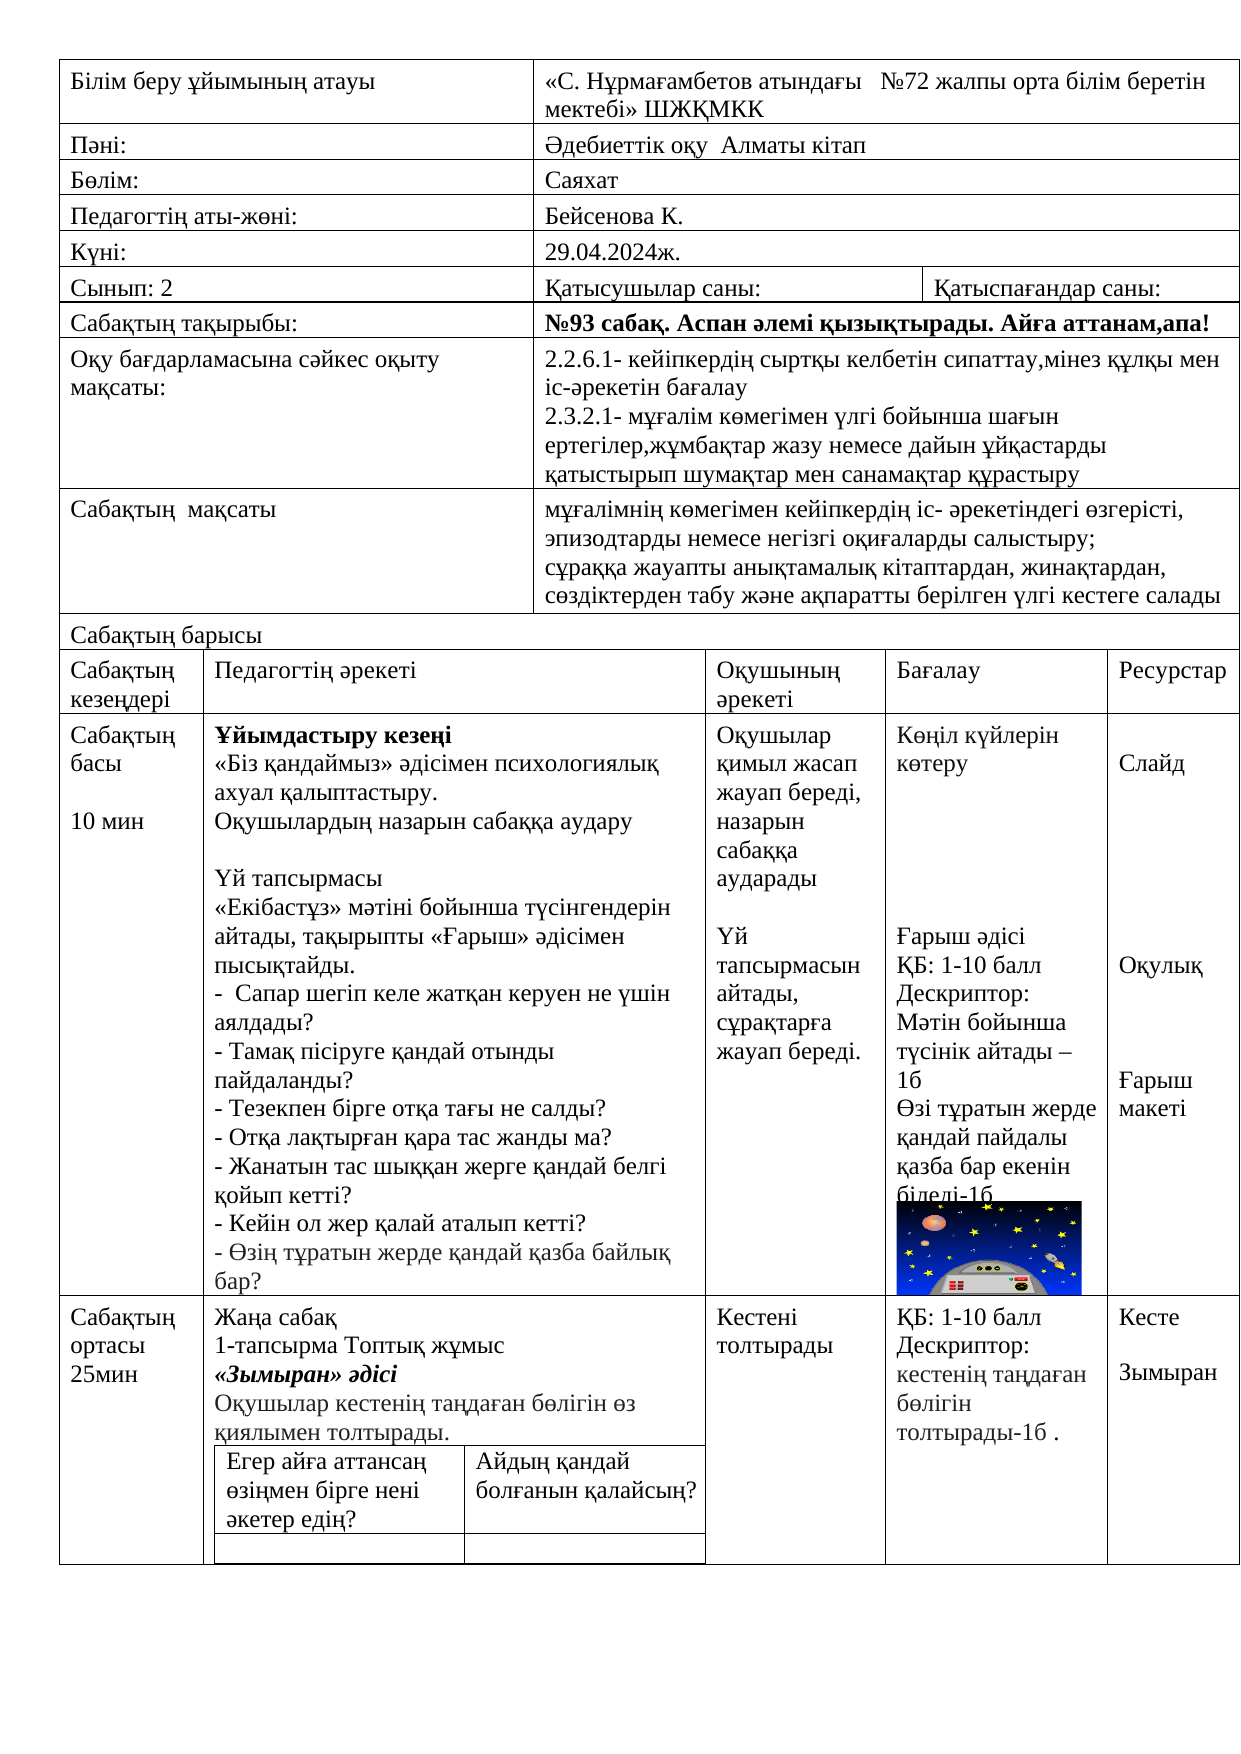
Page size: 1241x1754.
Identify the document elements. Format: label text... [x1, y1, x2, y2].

table_cell Оқушының әрекеті [706, 650, 885, 713]
table_cell 29.04.2024ж. [534, 231, 1239, 266]
table_header «С. Нұрмағамбетов атындағы №72 жалпы орта білім беретін мектебі» ШЖҚМКК [534, 60, 1239, 123]
table_cell Сабақтың барысы [60, 614, 1239, 649]
table_cell Ұйымдастыру кезеңі «Біз қандаймыз» әдісімен психологиялық ахуал қалыптастыру. Оқушылардың назарын сабаққа аудару Үй тапсырмасы «Екібастұз» мәтіні бойынша түсінгендерін айтады, тақырыпты «Ғарыш» әдісімен пысықтайды. - Сапар шегіп келе жатқан керуен не үшін аялдады? - Тамақ пісіруге қандай отынды пайдаланды? - Тезекпен бірге отқа тағы не салды? - Отқа лақтырған қара тас жанды ма? - Жанатын тас шыққан жерге қандай белгі қойып кетті? - Кейін ол жер қалай аталып кетті? - Өзің тұратын жерде қандай қазба байлық бар? [204, 714, 705, 1295]
table_cell Көңіл күйлерін көтеру Ғарыш әдісі ҚБ: 1-10 балл Дескриптор: Мәтін бойынша түсінік айтады – 1б Өзі тұратын жерде қандай пайдалы қазба бар екенін біледі-1б [886, 714, 1107, 1295]
table_header Білім беру ұйымының атауы [60, 60, 533, 123]
table_cell ҚБ: 1-10 балл Дескриптор: кестенің таңдаған бөлігін толтырады-1б . [886, 1296, 1107, 1563]
table_cell мұғалімнің көмегімен кейіпкердің іс- әрекетіндегі өзгерісті, эпизодтарды немесе негізгі оқиғаларды салыстыру; сұраққа жауапты анықтамалық кітаптардан, жинақтардан, сөздіктерден табу және ақпаратты берілген үлгі кестеге салады [534, 489, 1239, 613]
table_cell Сабақтың тақырыбы: [60, 303, 533, 337]
table_cell Әдебиеттік оқу Алматы кітап [534, 124, 1239, 159]
table_cell №93 сабақ. Аспан әлемі қызықтырады. Айға аттанам,апа! [534, 303, 1239, 337]
table_cell Ресурстар [1108, 650, 1239, 713]
table_cell Бөлім: [60, 160, 533, 194]
table_cell Сынып: 2 [60, 267, 533, 301]
table_cell Кесте Зымыран [1108, 1296, 1239, 1563]
table_cell Бейсенова К. [534, 195, 1239, 230]
picture [896, 1201, 1082, 1295]
table_cell Күні: [60, 231, 533, 266]
table_cell Қатыспағандар саны: [923, 267, 1239, 301]
table_cell Саяхат [534, 160, 1239, 194]
table_cell Бағалау [886, 650, 1107, 713]
table_cell Педагогтің әрекеті [204, 650, 705, 713]
table_cell 2.2.6.1- кейіпкердің сыртқы келбетін сипаттау,мінез құлқы мен іс-әрекетін бағалау 2.3.2.1- мұғалім көмегімен үлгі бойынша шағын ертегілер,жұмбақтар жазу немесе дайын ұйқастарды қатыстырып шумақтар мен санамақтар құрастыру [534, 338, 1239, 487]
table_cell Сабақтың ортасы 25мин [60, 1296, 203, 1563]
table_cell Жаңа сабақ 1-тапсырма Топтық жұмыс «Зымыран» әдісі Оқушылар кестенің таңдаған бөлігін өз қиялымен толтырады. [204, 1296, 705, 1563]
table_cell Қатысушылар саны: [534, 267, 922, 301]
table_cell Оқу бағдарламасына сәйкес оқыту мақсаты: [60, 338, 533, 487]
table_cell Сабақтың басы 10 мин [60, 714, 203, 1295]
table_cell Педагогтің аты-жөні: [60, 195, 533, 230]
table_cell Слайд Оқулық Ғарыш макеті [1108, 714, 1239, 1295]
table_cell Сабақтың кезеңдері [60, 650, 203, 713]
table_cell Пәні: [60, 124, 533, 159]
table_cell Сабақтың мақсаты [60, 489, 533, 613]
table_cell Кестені толтырады [706, 1296, 885, 1563]
table_cell Оқушылар қимыл жасап жауап береді, назарын сабаққа аударады Үй тапсырмасын айтады, сұрақтарға жауап береді. [706, 714, 885, 1295]
